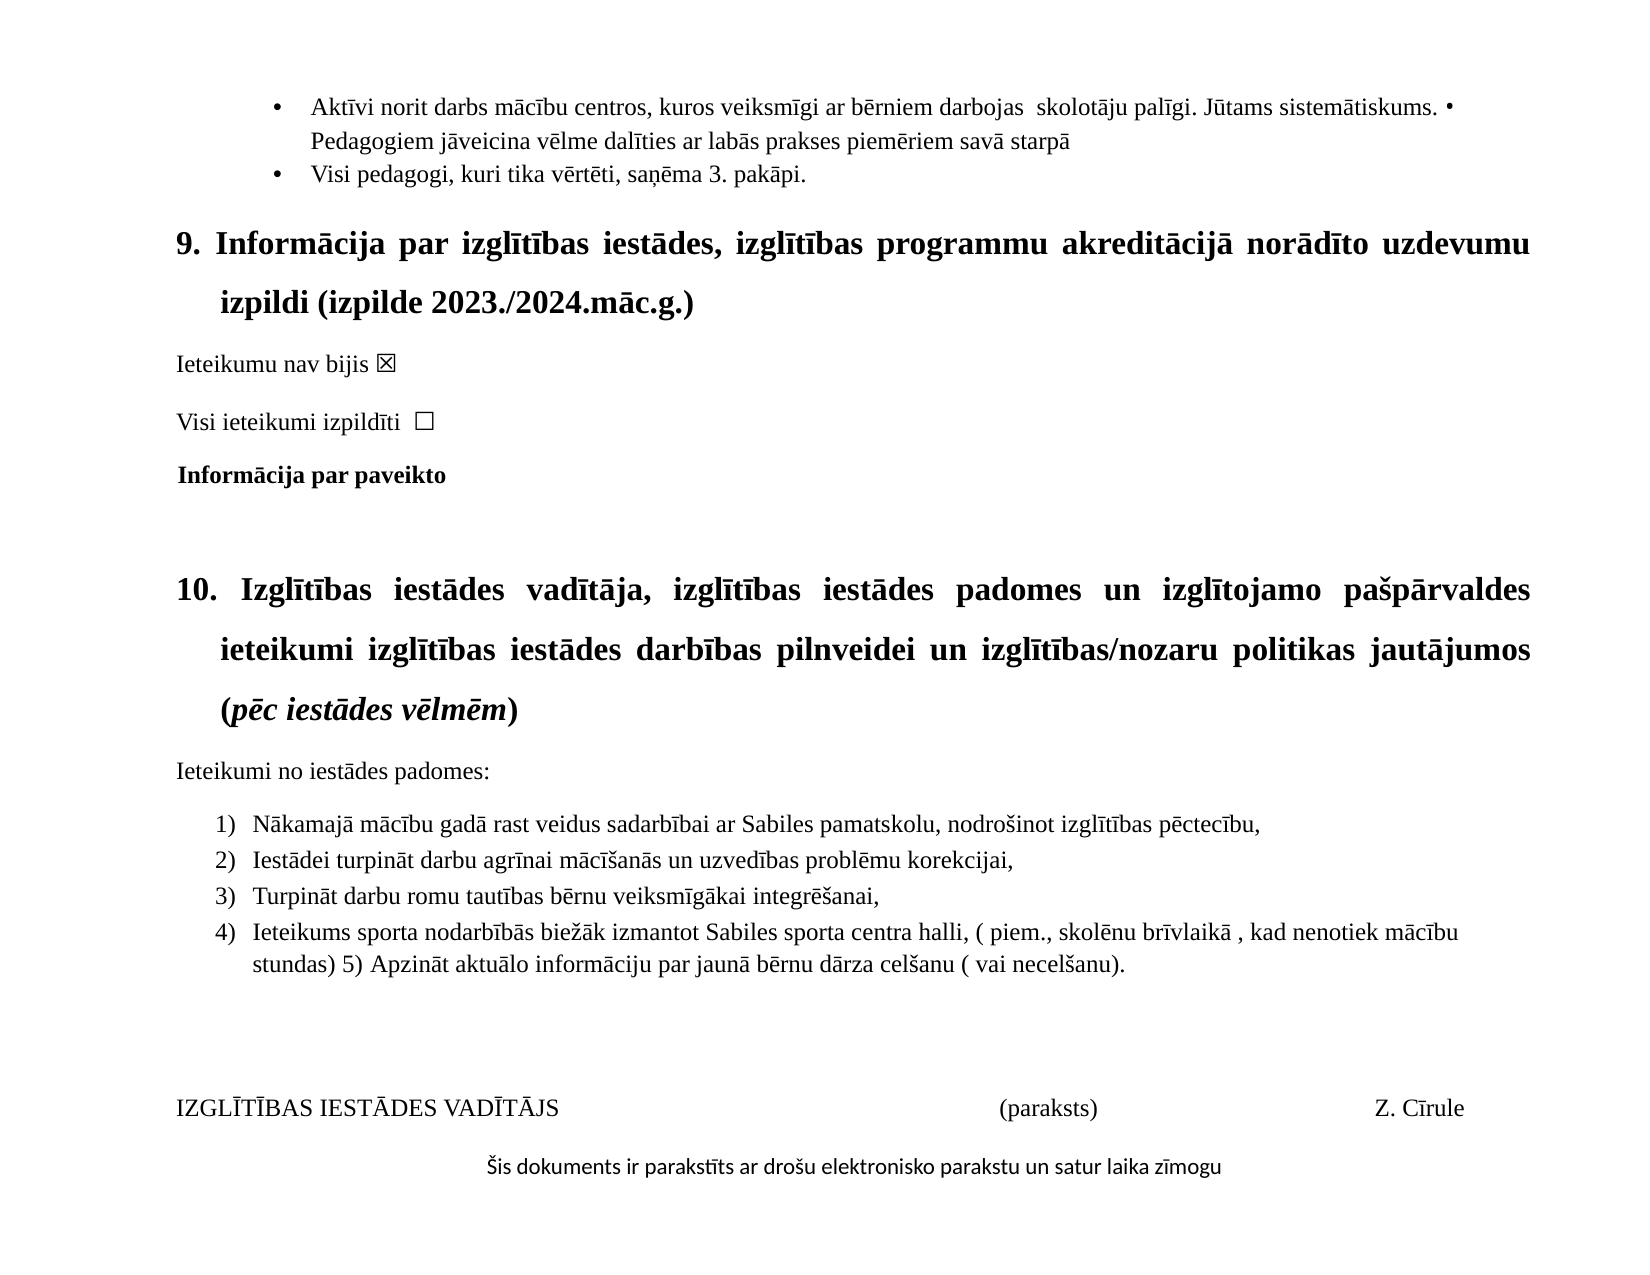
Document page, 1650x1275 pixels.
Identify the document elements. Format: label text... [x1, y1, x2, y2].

text IZGLĪTĪBAS IESTĀDES VADĪTĀJS (paraksts) Z. Cīrule [176, 1093, 1532, 1122]
list Visi pedagogi, kuri tika vērtēti, saņēma 3. pakāpi. [273, 159, 1494, 188]
list Iestādei turpināt darbu agrīnai mācīšanās un uzvedības problēmu korekcijai, [215, 845, 1532, 873]
subtitle 9. Informācija par izglītības iestādes, izglītības programmu akreditācijā norādīto uzdevumu izpildi (izpilde 2023./2024.māc.g.) [176, 224, 1532, 321]
list Ieteikums sporta nodarbībās biežāk izmantot Sabiles sporta centra halli, ( piem., skolēnu brīvlaikā , kad nenotiek mācību stundas) 5) Apzināt aktuālo informāciju par jaunā bērnu dārza celšanu ( vai necelšanu). [215, 917, 1532, 978]
list Aktīvi norit darbs mācību centros, kuros veiksmīgi ar bērniem darbojas skolotāju palīgi. Jūtams sistemātiskums. • Pedagogiem jāveicina vēlme dalīties ar labās prakses piemēriem savā starpā [273, 89, 1494, 155]
list Turpināt darbu romu tautības bērnu veiksmīgākai integrēšanai, [215, 881, 1532, 909]
text Ieteikumu nav bijis ☒ [176, 346, 1532, 380]
text Informācija par paveikto [177, 460, 1532, 489]
text Visi ieteikumi izpildīti ☐ [176, 404, 1532, 438]
list Nākamajā mācību gadā rast veidus sadarbībai ar Sabiles pamatskolu, nodrošinot izglītības pēctecību, [215, 809, 1532, 838]
subtitle 10. Izglītības iestādes vadītāja, izglītības iestādes padomes un izglītojamo pašpārvaldes ieteikumi izglītības iestādes darbības pilnveidei un izglītības/nozaru politikas jautājumos (pēc iestādes vēlmēm) [176, 569, 1532, 728]
text Ieteikumi no iestādes padomes: [176, 756, 1532, 785]
